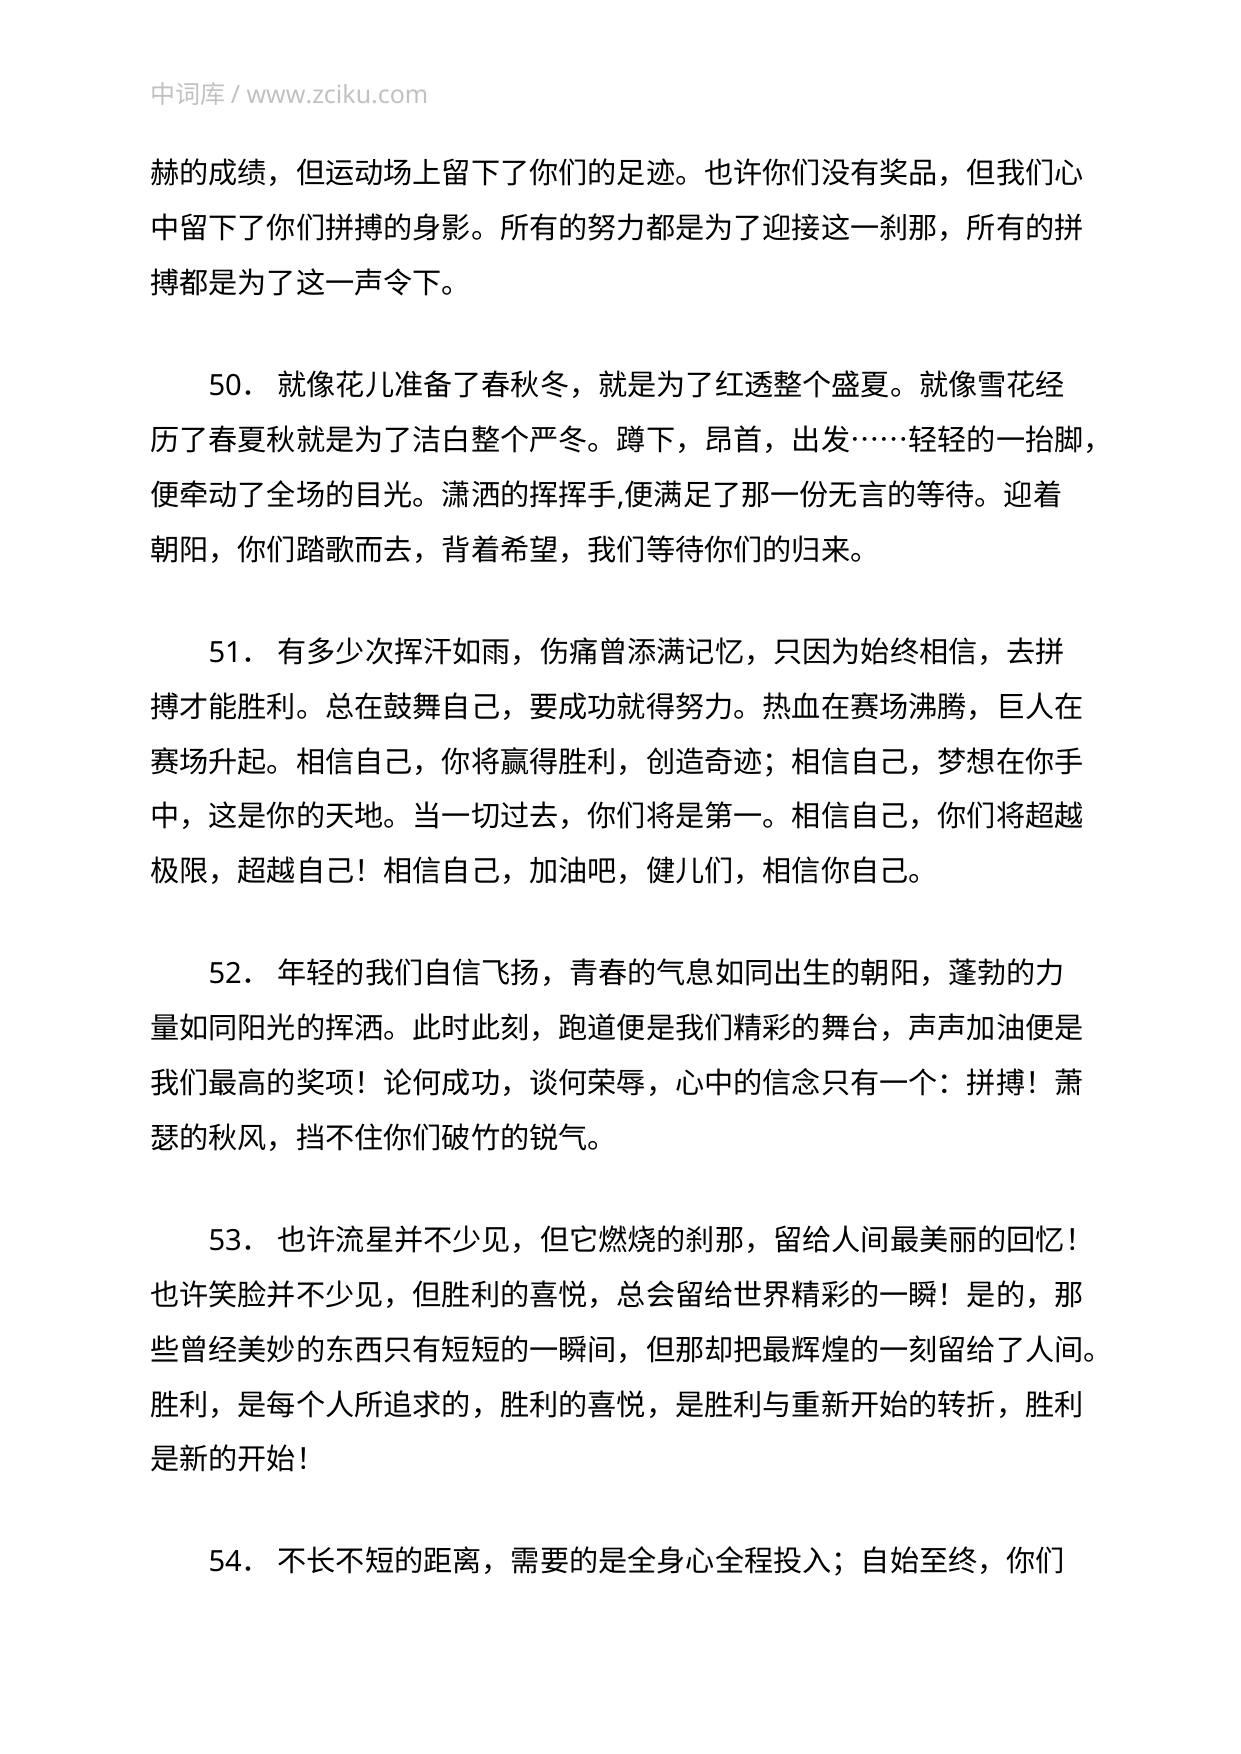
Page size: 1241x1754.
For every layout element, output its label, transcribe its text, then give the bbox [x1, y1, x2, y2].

text 50． 就像花儿准备了春秋冬，就是为了红透整个盛夏。就像雪花经历了春夏秋就是为了洁白整个严冬。蹲下，昂首，出发……轻轻的一抬脚，便牵动了全场的目光。潇洒的挥挥手,便满足了那一份无言的等待。迎着朝阳，你们踏歌而去，背着希望，我们等待你们的归来。 [150, 362, 1090, 569]
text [150, 1538, 1090, 1580]
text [150, 150, 1090, 302]
text 53． 也许流星并不少见，但它燃烧的刹那，留给人间最美丽的回忆！也许笑脸并不少见，但胜利的喜悦，总会留给世界精彩的一瞬！是的，那些曾经美妙的东西只有短短的一瞬间，但那却把最辉煌的一刻留给了人间。胜利，是每个人所追求的，胜利的喜悦，是胜利与重新开始的转折，胜利是新的开始！ [150, 1216, 1090, 1478]
text 51． 有多少次挥汗如雨，伤痛曾添满记忆，只因为始终相信，去拼搏才能胜利。总在鼓舞自己，要成功就得努力。热血在赛场沸腾，巨人在赛场升起。相信自己，你将赢得胜利，创造奇迹；相信自己，梦想在你手中，这是你的天地。当一切过去，你们将是第一。相信自己，你们将超越极限，超越自己！相信自己，加油吧，健儿们，相信你自己。 [150, 628, 1090, 890]
text 52． 年轻的我们自信飞扬，青春的气息如同出生的朝阳，蓬勃的力量如同阳光的挥洒。此时此刻，跑道便是我们精彩的舞台，声声加油便是我们最高的奖项！论何成功，谈何荣辱，心中的信念只有一个：拼搏！萧瑟的秋风，挡不住你们破竹的锐气。 [150, 950, 1090, 1157]
